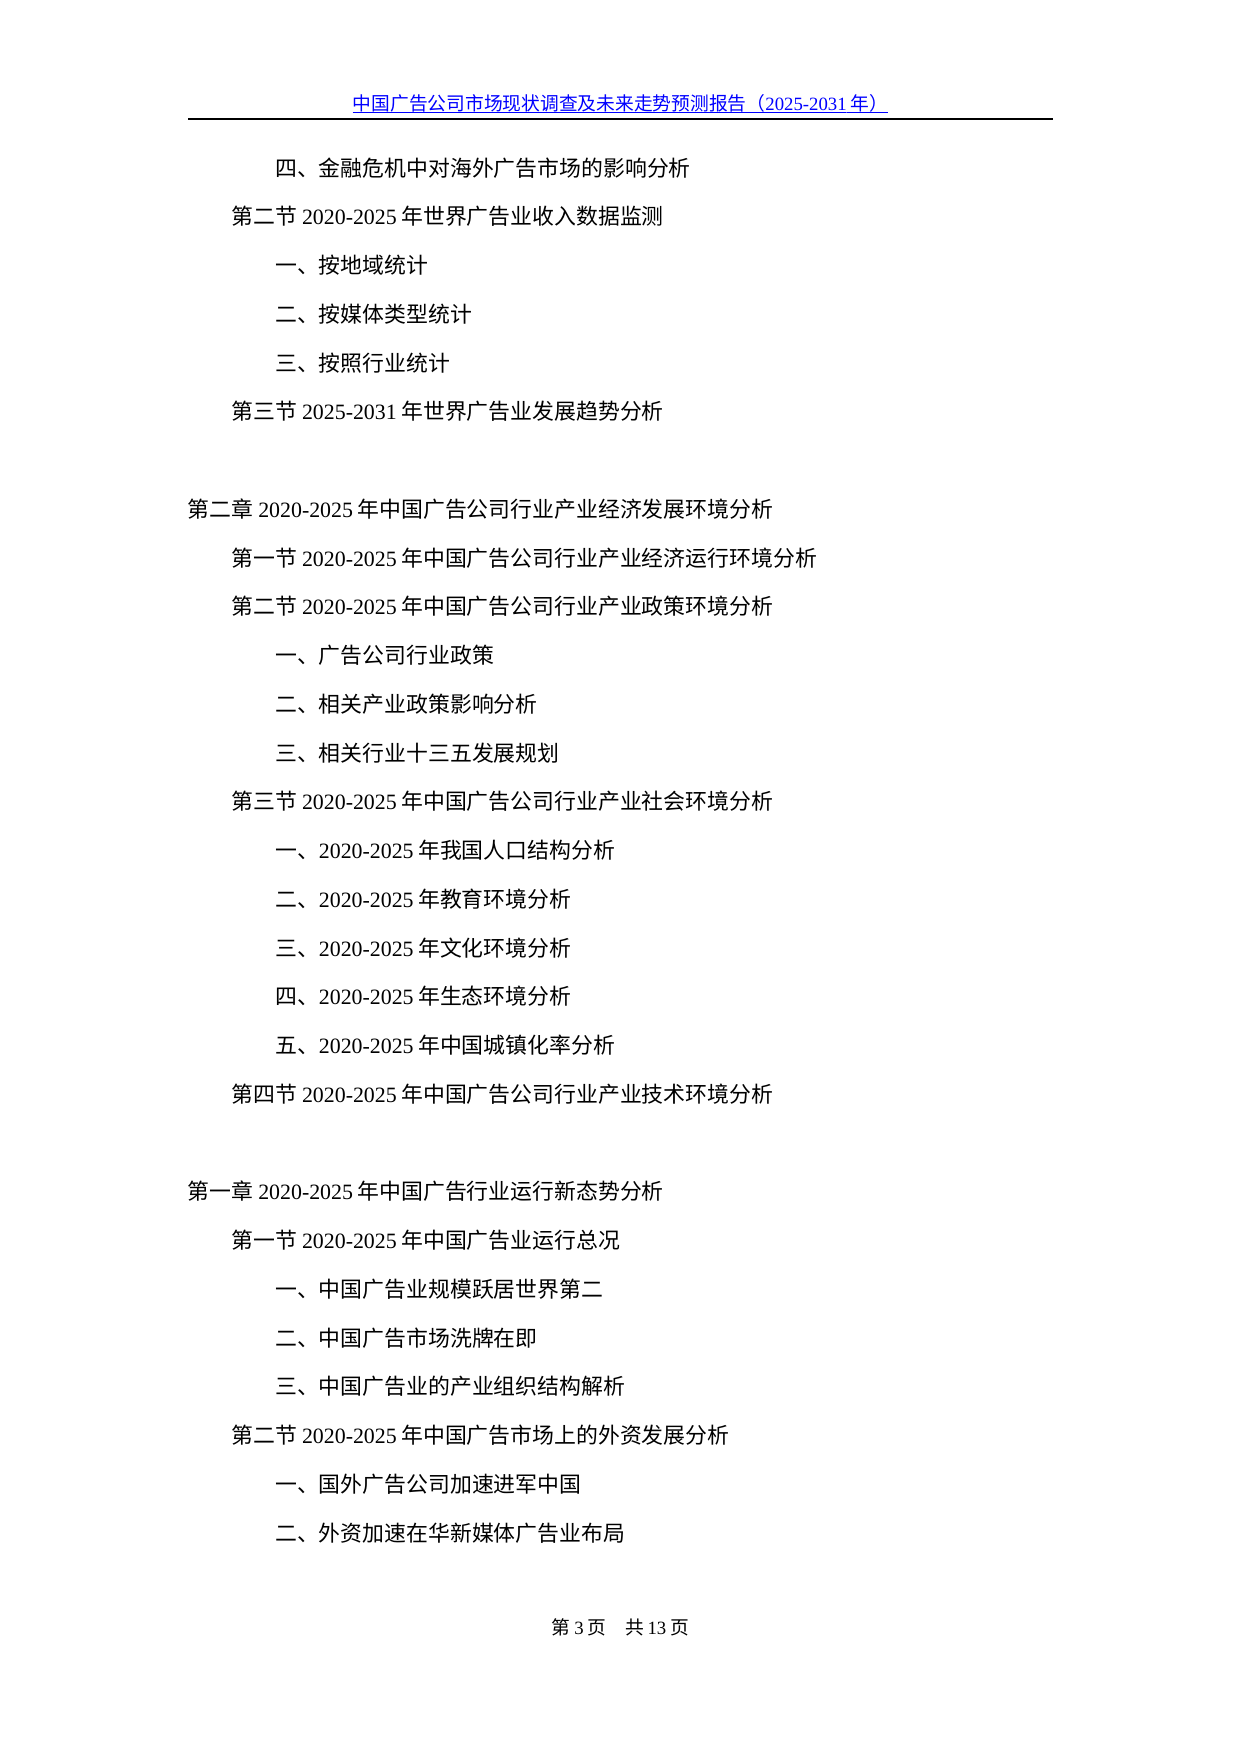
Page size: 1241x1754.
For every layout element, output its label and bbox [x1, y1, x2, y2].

text [187, 150, 1053, 1548]
